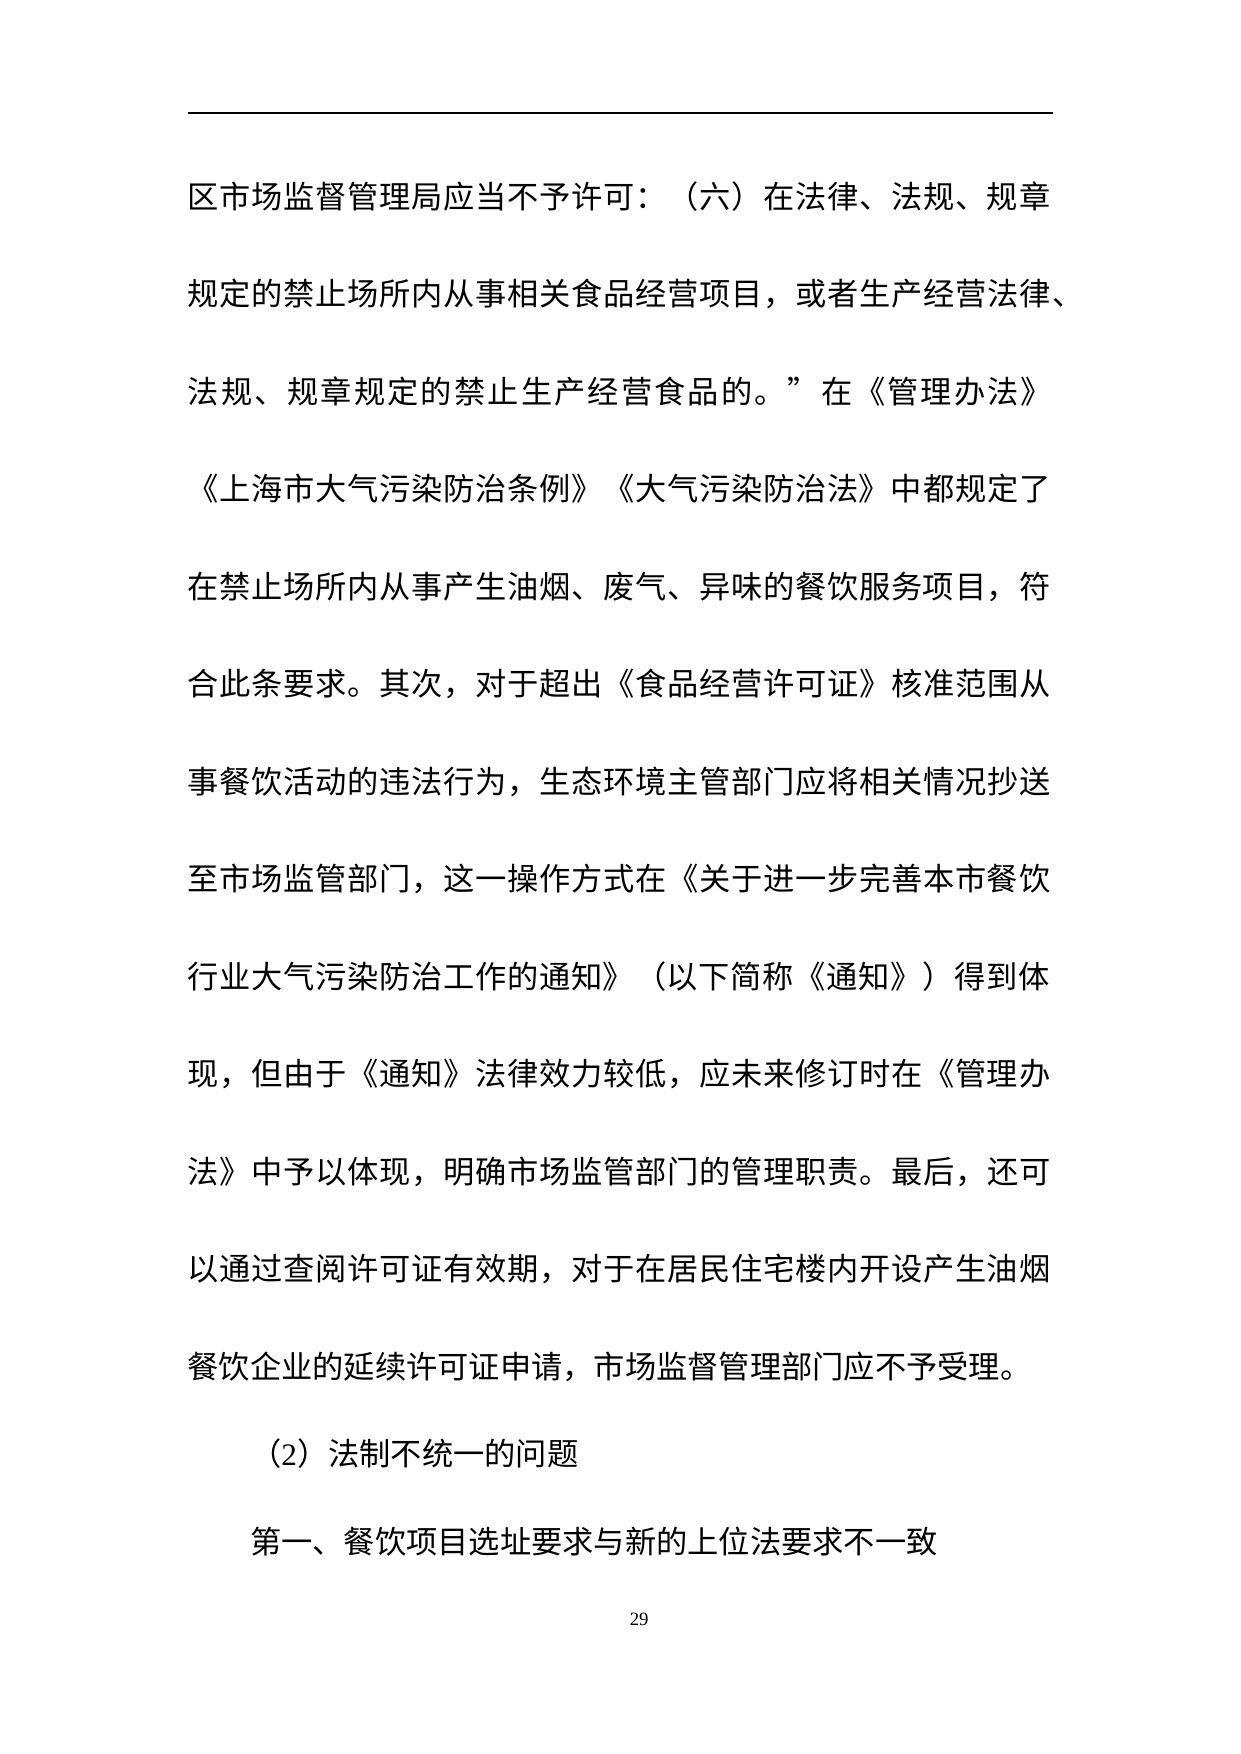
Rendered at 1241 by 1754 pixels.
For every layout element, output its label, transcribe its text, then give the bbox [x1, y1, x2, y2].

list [187, 162, 1053, 1397]
list （2）法制不统一的问题 [187, 1419, 1053, 1484]
list 第一、餐饮项目选址要求与新的上位法要求不一致 [187, 1507, 1053, 1572]
